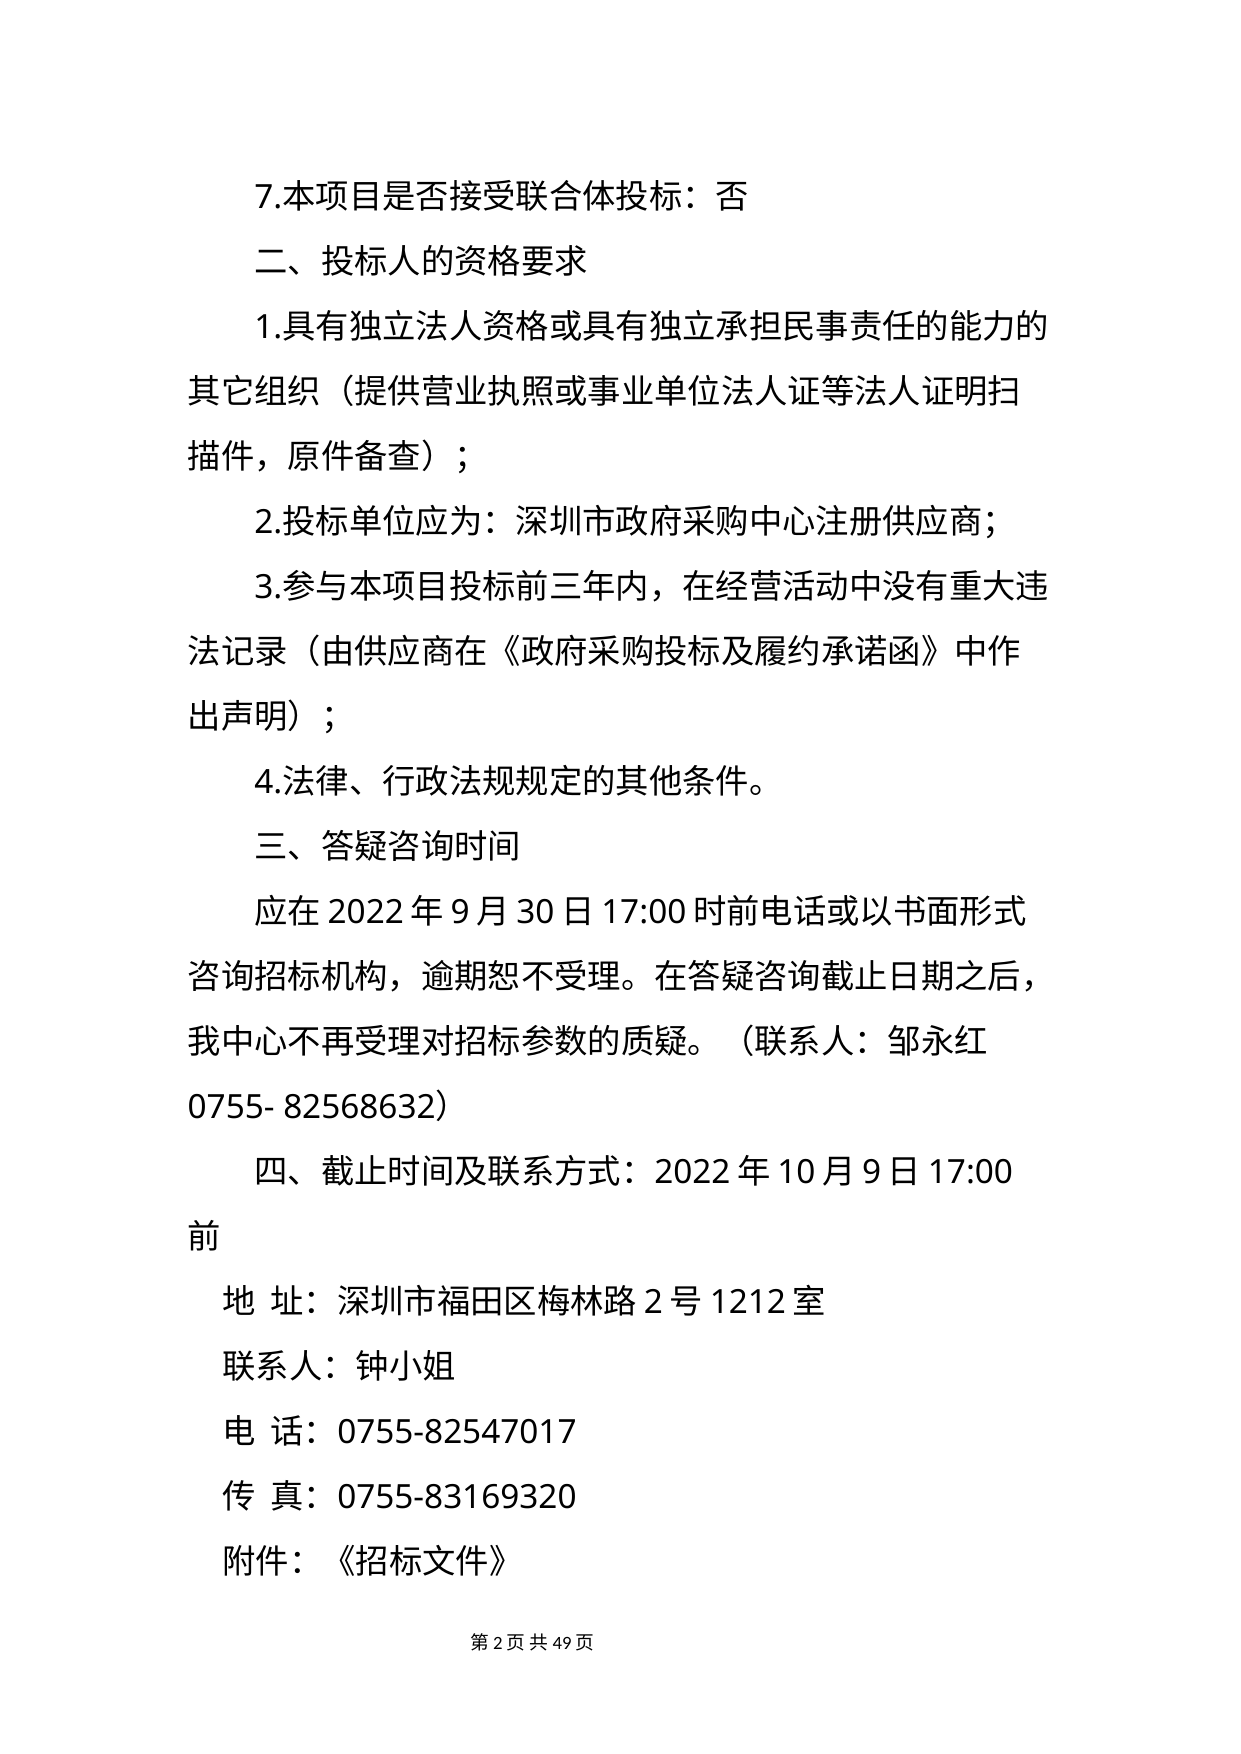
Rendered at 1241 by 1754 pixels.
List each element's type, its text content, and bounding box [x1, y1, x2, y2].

text 四、截止时间及联系方式：2022年10月9日17:00前 地 址：深圳市福田区梅林路2号1212室 联系人：钟小姐 电 话：0755-82547017 传 真：0755-83169320 附件：《招标文件》 [187, 1137, 1053, 1592]
text 1.具有独立法人资格或具有独立承担民事责任的能力的其它组织（提供营业执照或事业单位法人证等法人证明扫描件，原件备查）； [187, 292, 1053, 487]
text 三、答疑咨询时间 [187, 812, 1053, 877]
text 3.参与本项目投标前三年内，在经营活动中没有重大违法记录（由供应商在《政府采购投标及履约承诺函》中作出声明）； [187, 552, 1053, 747]
text 二、投标人的资格要求 [187, 227, 1053, 292]
text 2.投标单位应为：深圳市政府采购中心注册供应商； [187, 487, 1053, 552]
text 应在2022年9月30日17:00时前电话或以书面形式咨询招标机构，逾期恕不受理。在答疑咨询截止日期之后，我中心不再受理对招标参数的质疑。（联系人：邹永红 0755- 82568632） [187, 877, 1053, 1137]
text 7.本项目是否接受联合体投标：否 [187, 162, 1053, 227]
text 4.法律、行政法规规定的其他条件。 [187, 747, 1053, 812]
